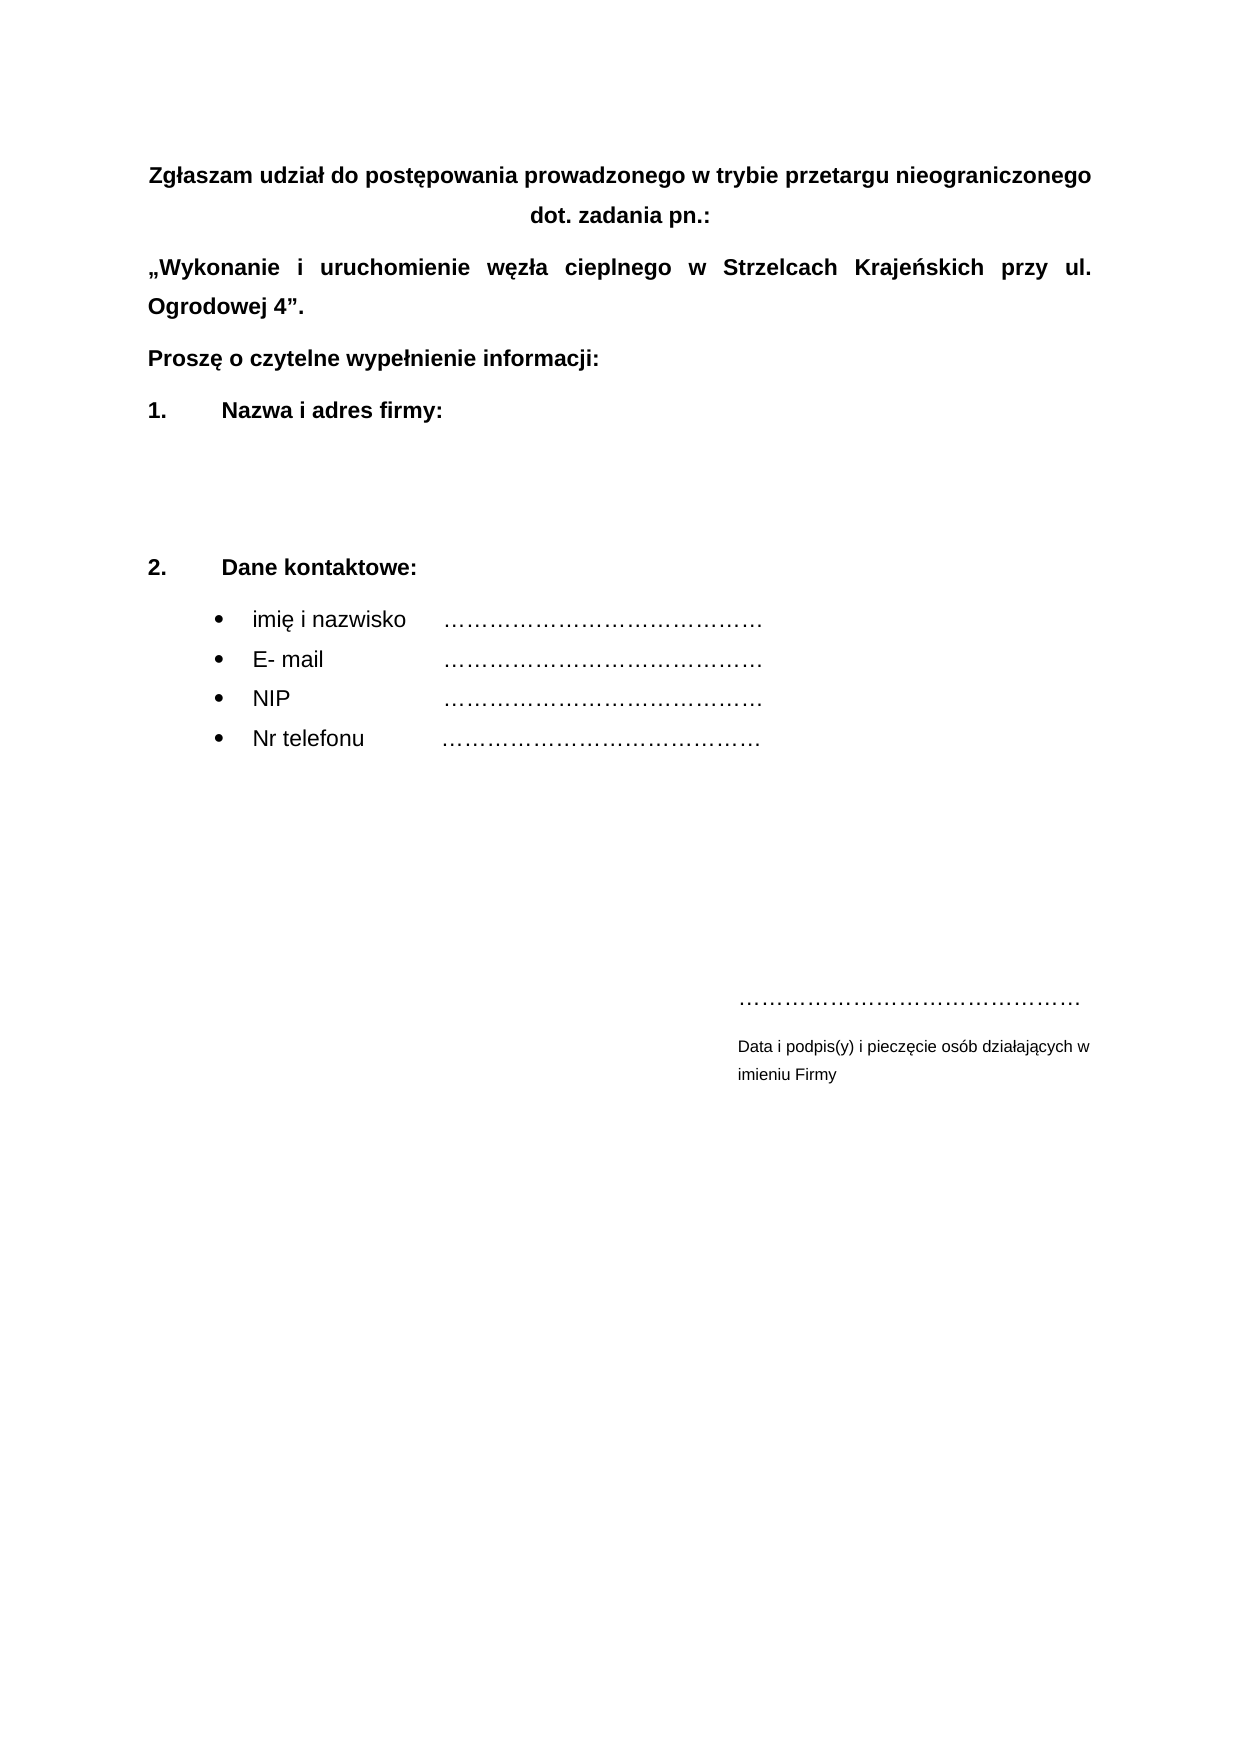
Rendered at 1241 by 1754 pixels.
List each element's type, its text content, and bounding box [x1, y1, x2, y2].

text 1. Nazwa i adres firmy: [148, 397, 1093, 424]
text Zgłaszam udział do postępowania prowadzonego w trybie przetargu nieograniczonego dot. zadania pn.: [148, 162, 1093, 228]
list NIP …………………………………… [215, 685, 1093, 711]
text ……………………………………… [148, 984, 1093, 1011]
text 2. Dane kontaktowe: [148, 554, 1093, 580]
text Data i podpis(y) i pieczęcie osób działających w imieniu Firmy [738, 1036, 1093, 1084]
list Nr telefonu …………………………………… [215, 724, 1093, 751]
text Proszę o czytelne wypełnienie informacji: [148, 345, 1093, 372]
list imię i nazwisko …………………………………… [215, 606, 1093, 632]
text „Wykonanie i uruchomienie węzła cieplnego w Strzelcach Krajeńskich przy ul. Ogrodowej 4”. [148, 254, 1093, 320]
list E- mail …………………………………… [215, 646, 1093, 672]
